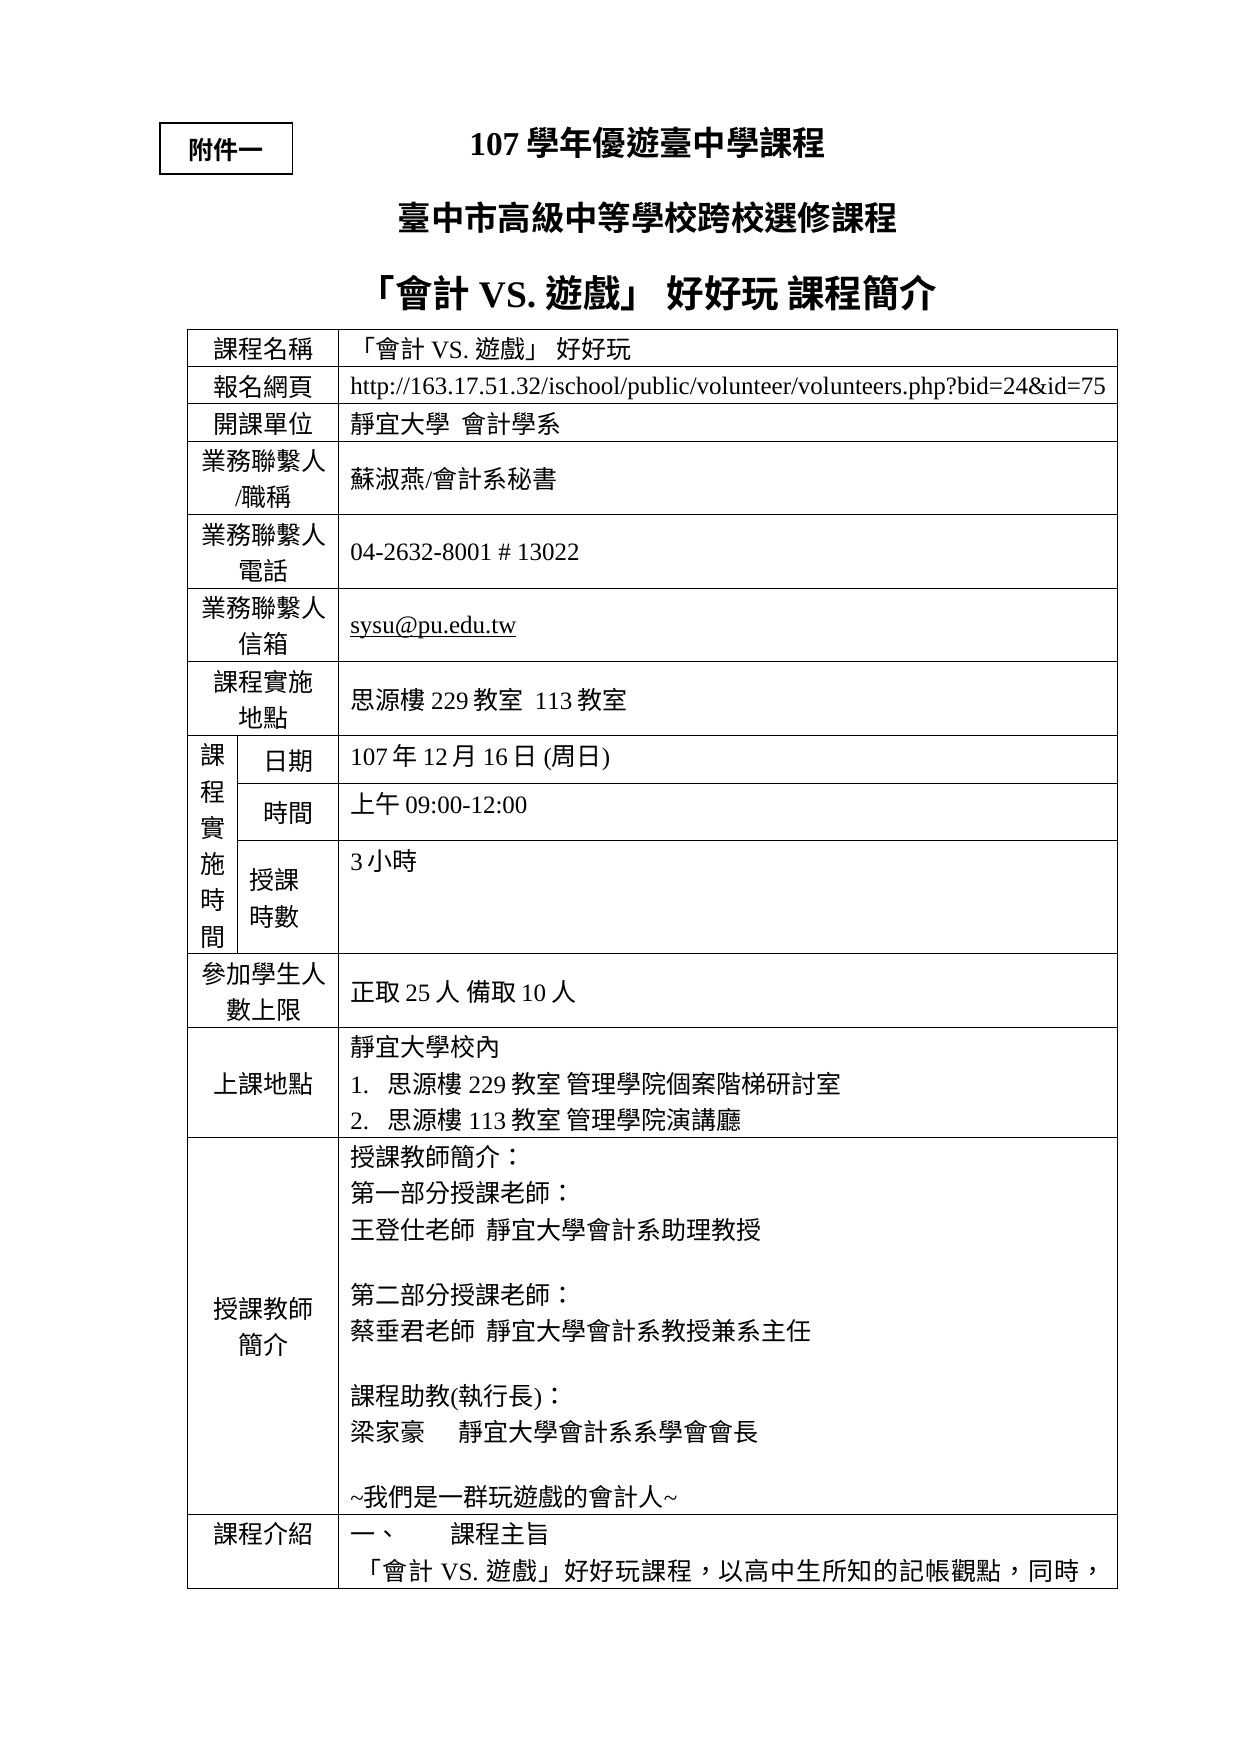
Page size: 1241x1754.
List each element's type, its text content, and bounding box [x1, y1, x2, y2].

table_cell 時間 [238, 784, 338, 840]
text 107學年優遊臺中學課程 [187, 104, 1107, 179]
table_cell 參加學生人數上限 [188, 954, 338, 1027]
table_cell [339, 1515, 1117, 1587]
table_cell 開課單位 [188, 404, 338, 441]
table_cell 課程實施 地點 [188, 662, 338, 735]
table_cell 課程實施時間 [188, 736, 237, 953]
table_cell 上午09:00-12:00 [339, 784, 1117, 840]
table_header 「會計 VS. 遊戲」 好好玩 [339, 330, 1117, 366]
table_cell 107年12月16日 (周日) [339, 736, 1117, 783]
table_cell 業務聯繫人信箱 [188, 589, 338, 661]
table_cell 3小時 [339, 841, 1117, 953]
table_cell 報名網頁 [188, 367, 338, 403]
text 臺中市高級中等學校跨校選修課程 [187, 179, 1107, 254]
table_cell 04-2632-8001 # 13022 [339, 515, 1117, 588]
table_cell sysu@pu.edu.tw [339, 589, 1117, 661]
table_header 課程名稱 [188, 330, 338, 366]
table_cell 課程介紹 [188, 1515, 338, 1587]
text 「會計 VS. 遊戲」 好好玩 課程簡介 [187, 254, 1107, 329]
table_cell 靜宜大學校內 思源樓 229教室 管理學院個案階梯研討室 思源樓 113教室 管理學院演講廳 [339, 1028, 1117, 1137]
table_cell 日期 [238, 736, 338, 783]
table_cell 授課教師 簡介 [188, 1138, 338, 1514]
table_cell 業務聯繫人/職稱 [188, 442, 338, 514]
table_cell 靜宜大學 會計學系 [339, 404, 1117, 441]
table_cell 授課教師簡介： 第一部分授課老師： 王登仕老師 靜宜大學會計系助理教授 第二部分授課老師： 蔡垂君老師 靜宜大學會計系教授兼系主任 課程助教(執行長)： 梁家豪 靜宜大學會計系系學會會長 ~我們是一群玩遊戲的會計人~ [339, 1138, 1117, 1514]
table_cell 授課 時數 [238, 841, 338, 953]
table_cell 蘇淑燕/會計系秘書 [339, 442, 1117, 514]
table_cell 思源樓 229教室 113教室 [339, 662, 1117, 735]
table_cell 業務聯繫人電話 [188, 515, 338, 588]
table_cell 正取25人 備取10人 [339, 954, 1117, 1027]
table_cell http://163.17.51.32/ischool/public/volunteer/volunteers.php?bid=24&id=75 [339, 367, 1117, 403]
table_cell 上課地點 [188, 1028, 338, 1137]
